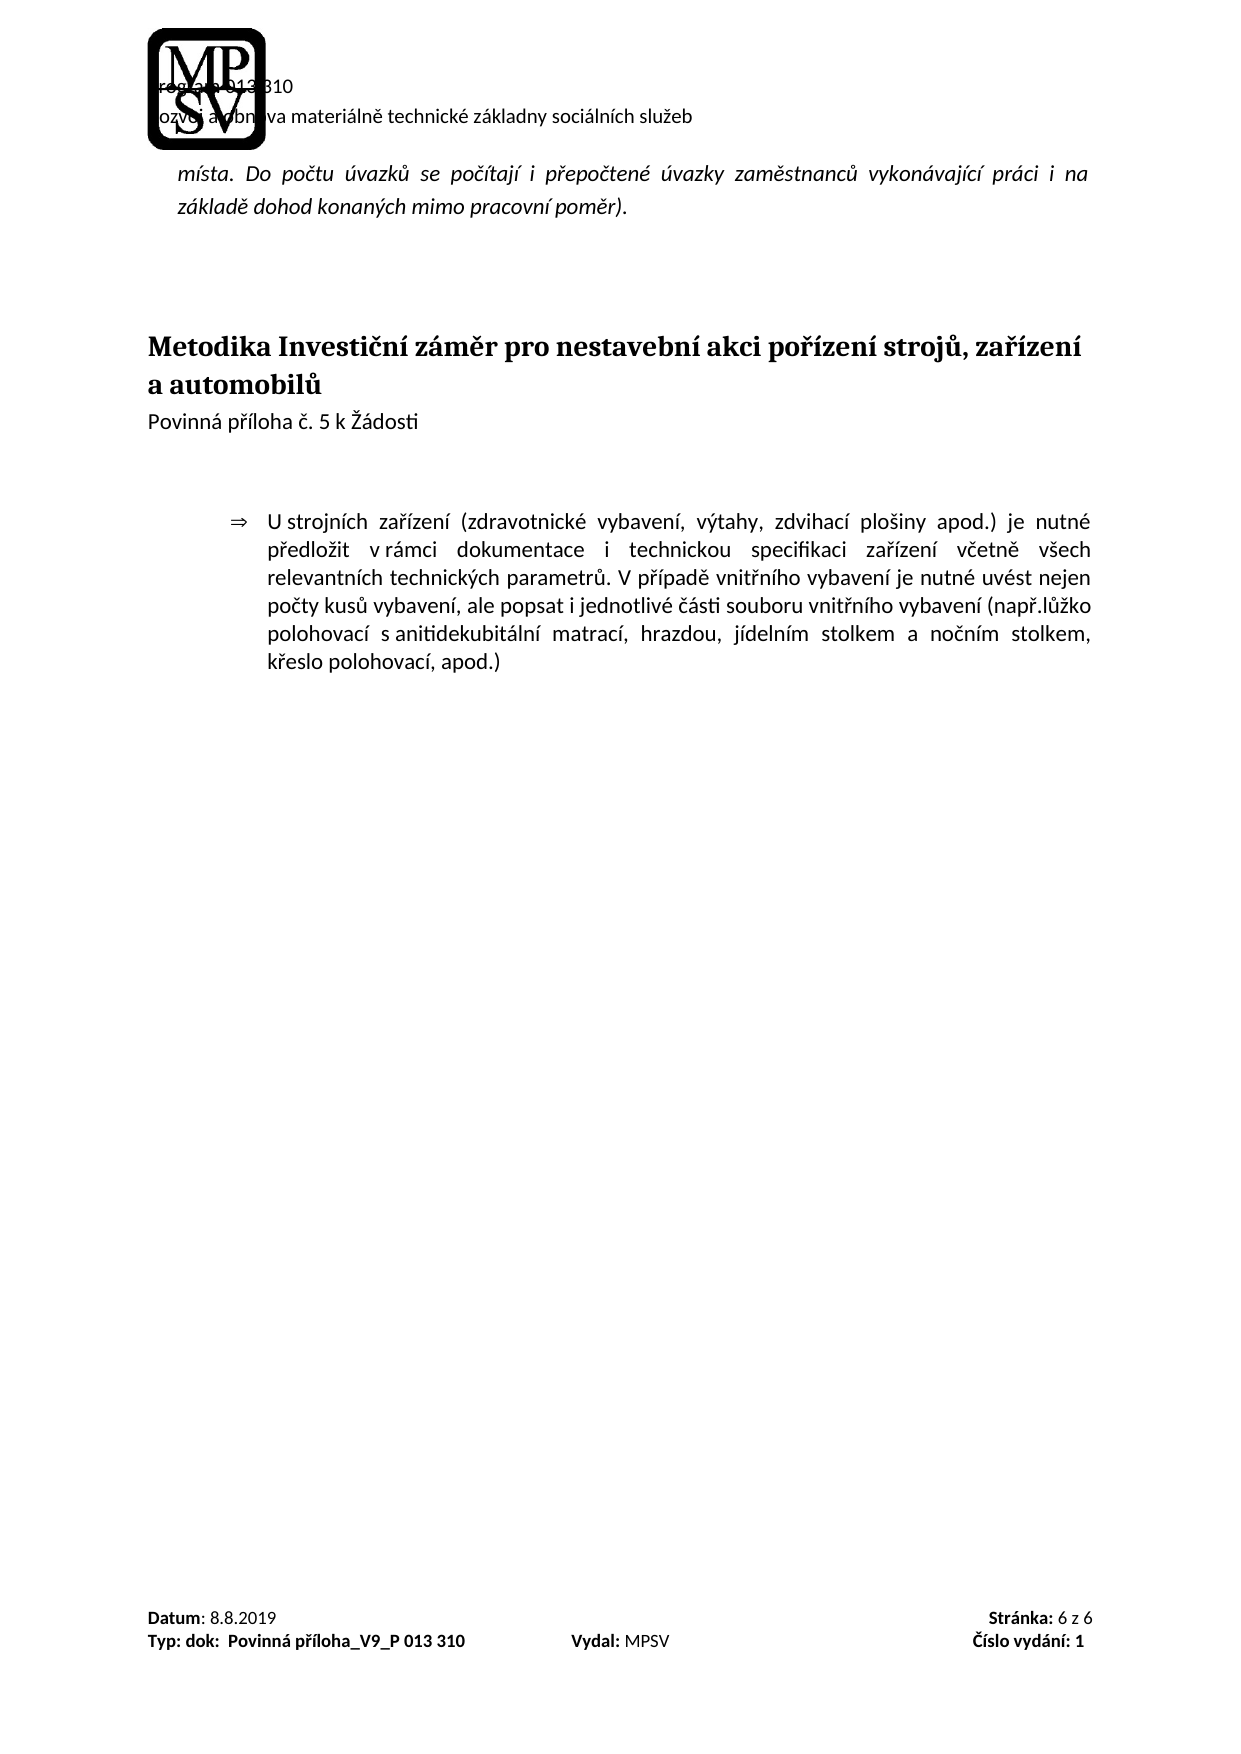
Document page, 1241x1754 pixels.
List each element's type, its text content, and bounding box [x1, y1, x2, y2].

picture [147, 28, 266, 150]
subtitle Metodika Investiční záměr pro nestavební akci pořízení strojů, zařízení a automobilů [148, 330, 1093, 402]
list U strojních zařízení (zdravotnické vybavení, výtahy, zdvihací plošiny apod.) je nutné předložit v rámci dokumentace i technickou specifikaci zařízení včetně všech relevantních technických parametrů. V případě vnitřního vybavení je nutné uvést nejen počty kusů vybavení, ale popsat i jednotlivé části souboru vnitřního vybavení (např.lůžko polohovací s anitidekubitální matrací, hrazdou, jídelním stolkem a nočním stolkem, křeslo polohovací, apod.) [229, 507, 1093, 675]
text Povinná příloha č. 5 k Žádosti [148, 407, 1093, 435]
